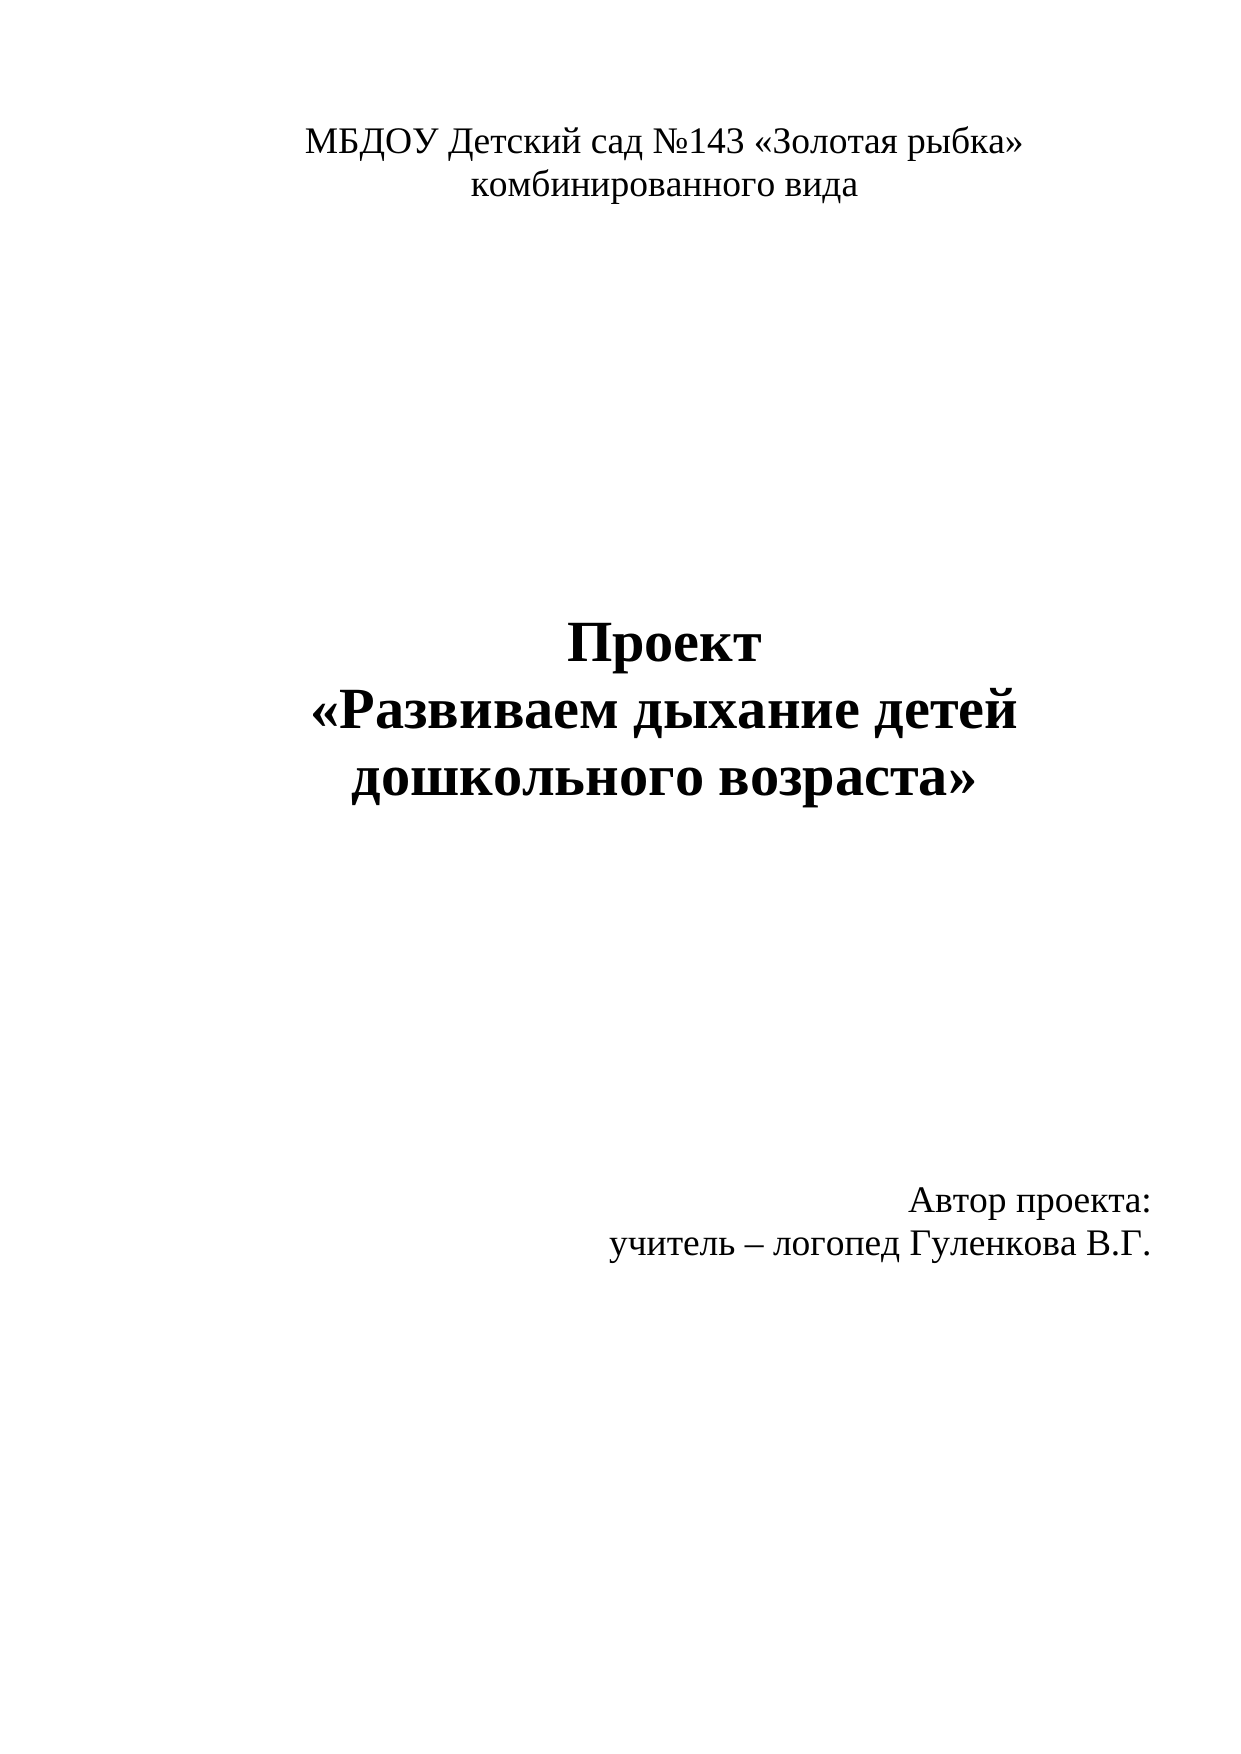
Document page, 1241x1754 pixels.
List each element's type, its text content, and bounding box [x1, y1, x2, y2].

text комбинированного вида [177, 161, 1152, 204]
text учитель – логопед Гуленкова В.Г. [177, 1220, 1152, 1263]
text МБДОУ Детский сад №143 «Золотая рыбка» [177, 118, 1152, 161]
text Проект [177, 607, 1152, 674]
text «Развиваем дыхание детей дошкольного возраста» [177, 674, 1152, 808]
text Автор проекта: [177, 1177, 1152, 1220]
